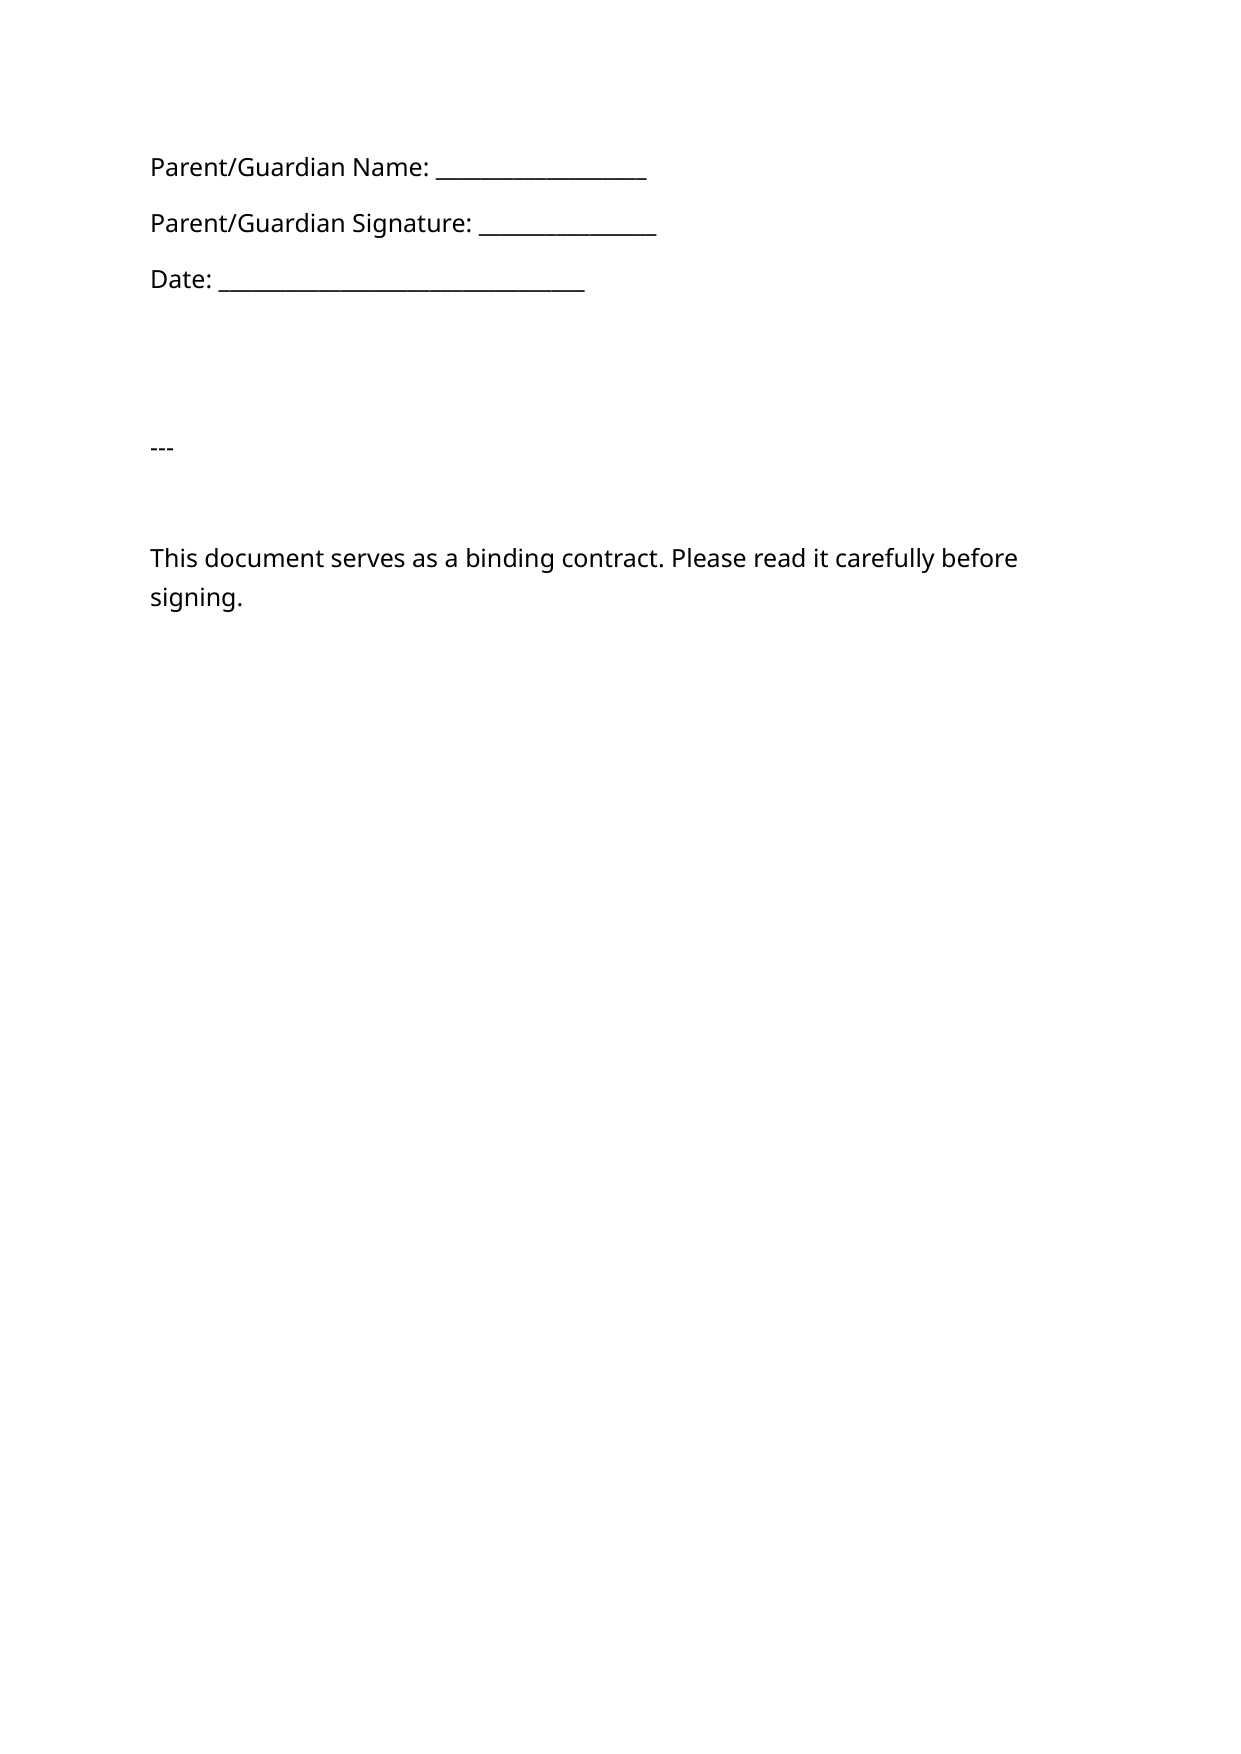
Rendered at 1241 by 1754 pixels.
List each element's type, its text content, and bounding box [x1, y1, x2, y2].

text Parent/Guardian Name: ___________________ [150, 150, 1090, 184]
text Parent/Guardian Signature: ________________ [150, 206, 1090, 240]
text Date: _________________________________ [150, 262, 1090, 296]
text This document serves as a binding contract. Please read it carefully before signing. [150, 541, 1090, 614]
text --- [150, 429, 1090, 463]
